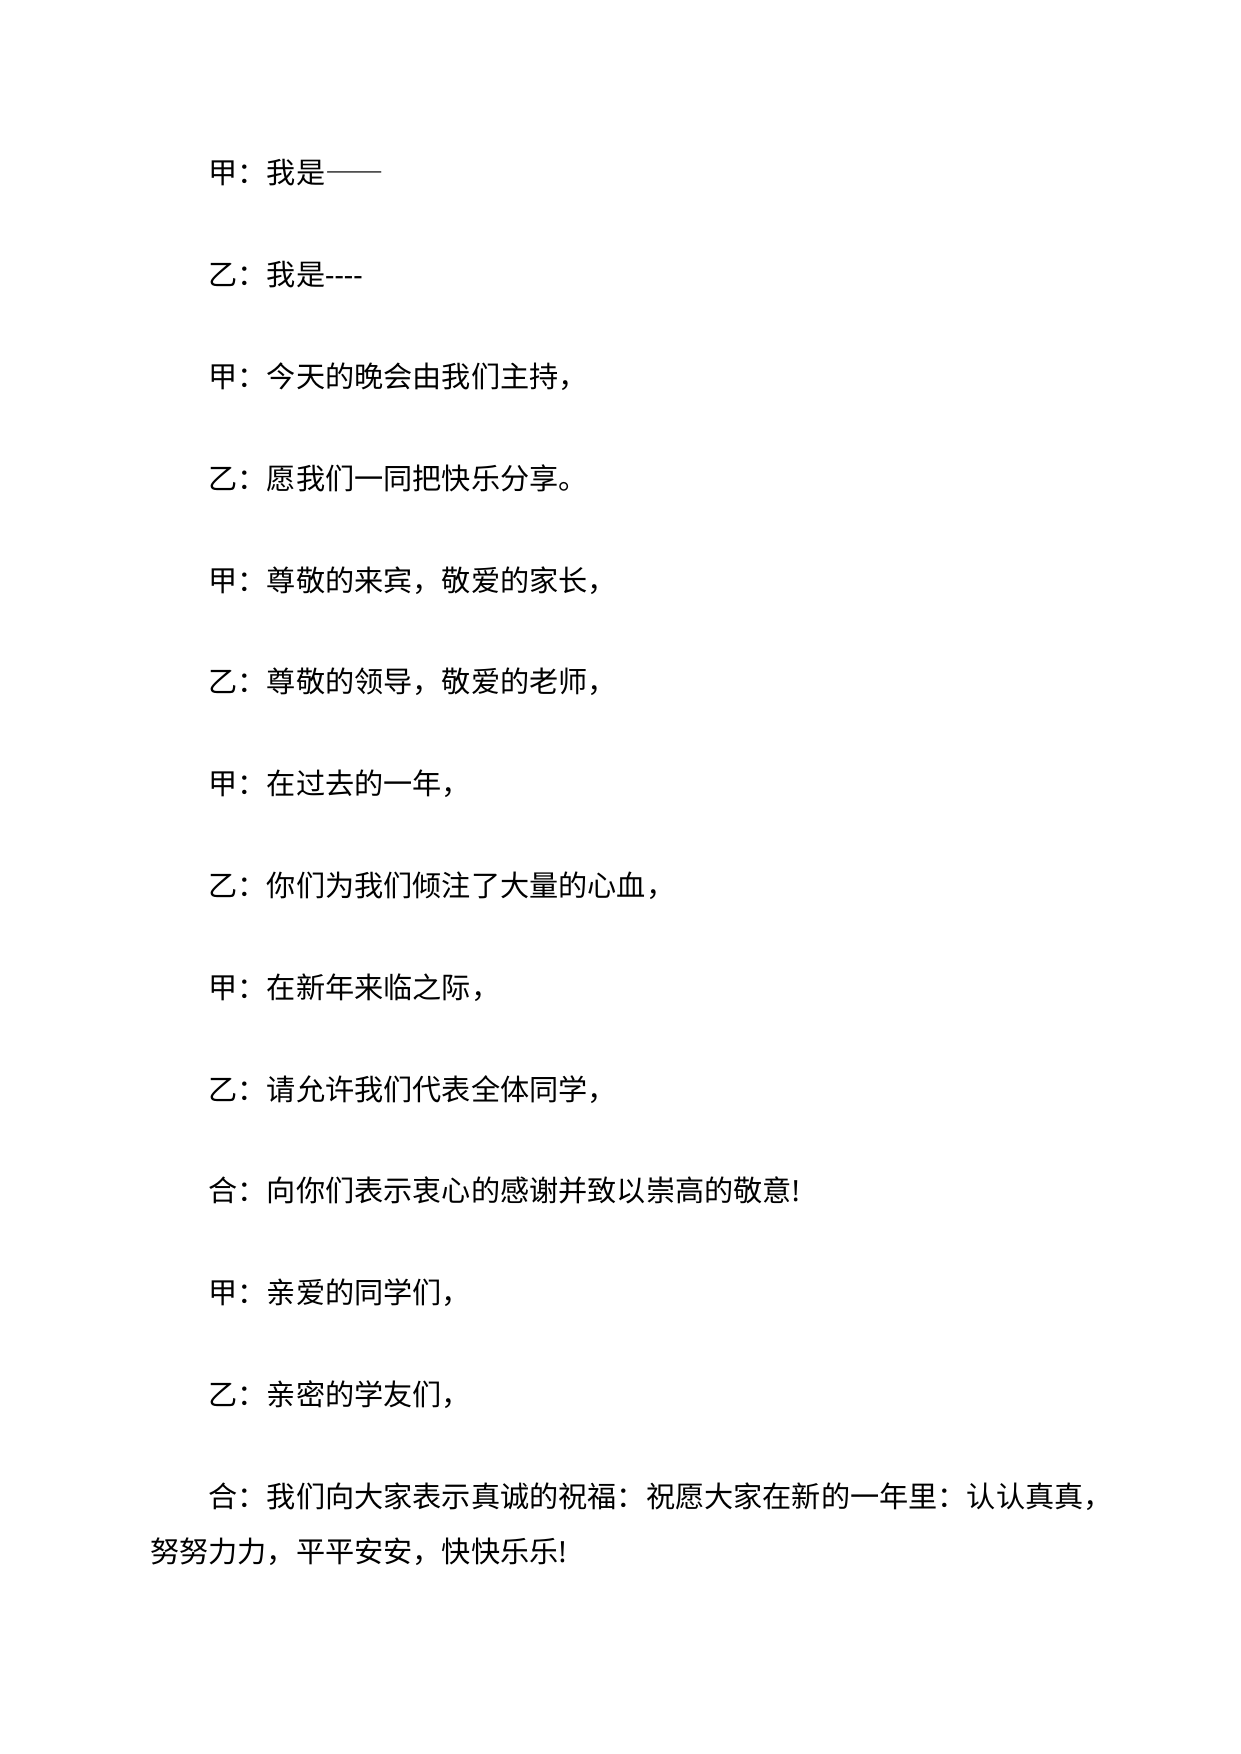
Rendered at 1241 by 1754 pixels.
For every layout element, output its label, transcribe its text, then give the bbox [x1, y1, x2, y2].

text 乙：请允许我们代表全体同学， [150, 1066, 1090, 1108]
text 乙：你们为我们倾注了大量的心血， [150, 863, 1090, 905]
text 合：我们向大家表示真诚的祝福：祝愿大家在新的一年里：认认真真，努努力力，平平安安，快快乐乐! [150, 1473, 1090, 1571]
text 乙：亲密的学友们， [150, 1372, 1090, 1414]
text 甲：我是—— [150, 150, 1090, 192]
text 乙：尊敬的领导，敬爱的老师， [150, 659, 1090, 701]
text 合：向你们表示衷心的感谢并致以崇高的敬意! [150, 1168, 1090, 1210]
text 甲：亲爱的同学们， [150, 1270, 1090, 1312]
text 甲：在过去的一年， [150, 761, 1090, 803]
text 甲：在新年来临之际， [150, 964, 1090, 1007]
text 乙：愿我们一同把快乐分享。 [150, 456, 1090, 498]
text 甲：尊敬的来宾，敬爱的家长， [150, 557, 1090, 599]
text 甲：今天的晚会由我们主持， [150, 354, 1090, 396]
text 乙：我是---- [150, 252, 1090, 294]
